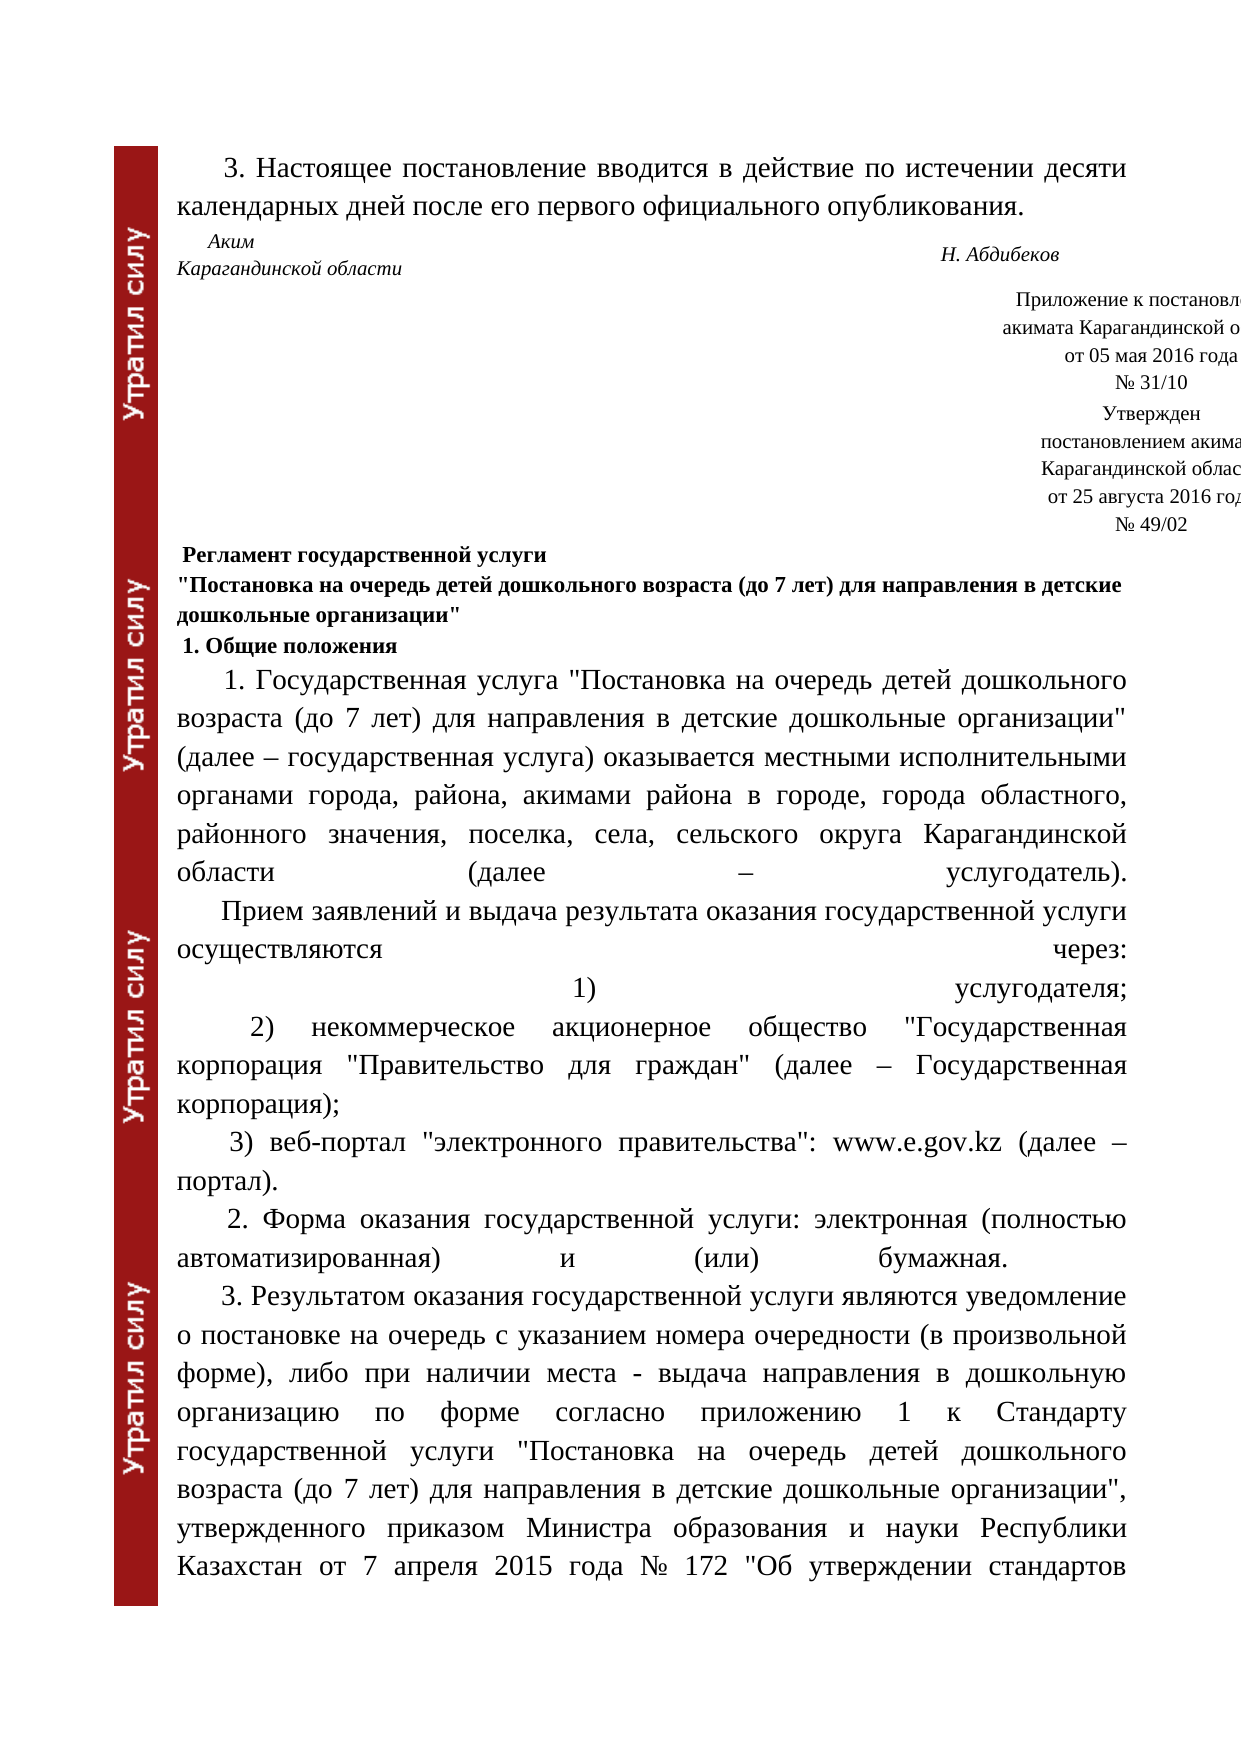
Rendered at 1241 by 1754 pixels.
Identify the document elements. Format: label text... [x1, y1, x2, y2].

picture [114, 658, 158, 662]
table_header Аким Карагандинской области [101, 227, 939, 286]
text 1. Общие положения [112, 632, 1128, 658]
table_cell Утвержден постановлением акимата Карагандинской области от 25 августа 2016 года № 49/02 [912, 400, 1240, 541]
table_cell [101, 400, 912, 541]
table_header Приложение к постановлению акимата Карагандинской области от 05 мая 2016 года № 31/10 [912, 286, 1240, 399]
text Регламент государственной услуги "Постановка на очередь детей дошкольного возраста (до 7 лет) для направления в детские дошкольные организации" [112, 541, 1128, 628]
table_header Н. Абдибеков [939, 227, 1240, 286]
picture [114, 146, 158, 150]
table_header [101, 286, 912, 399]
picture [114, 628, 158, 632]
picture [114, 1582, 158, 1606]
picture [114, 222, 158, 227]
